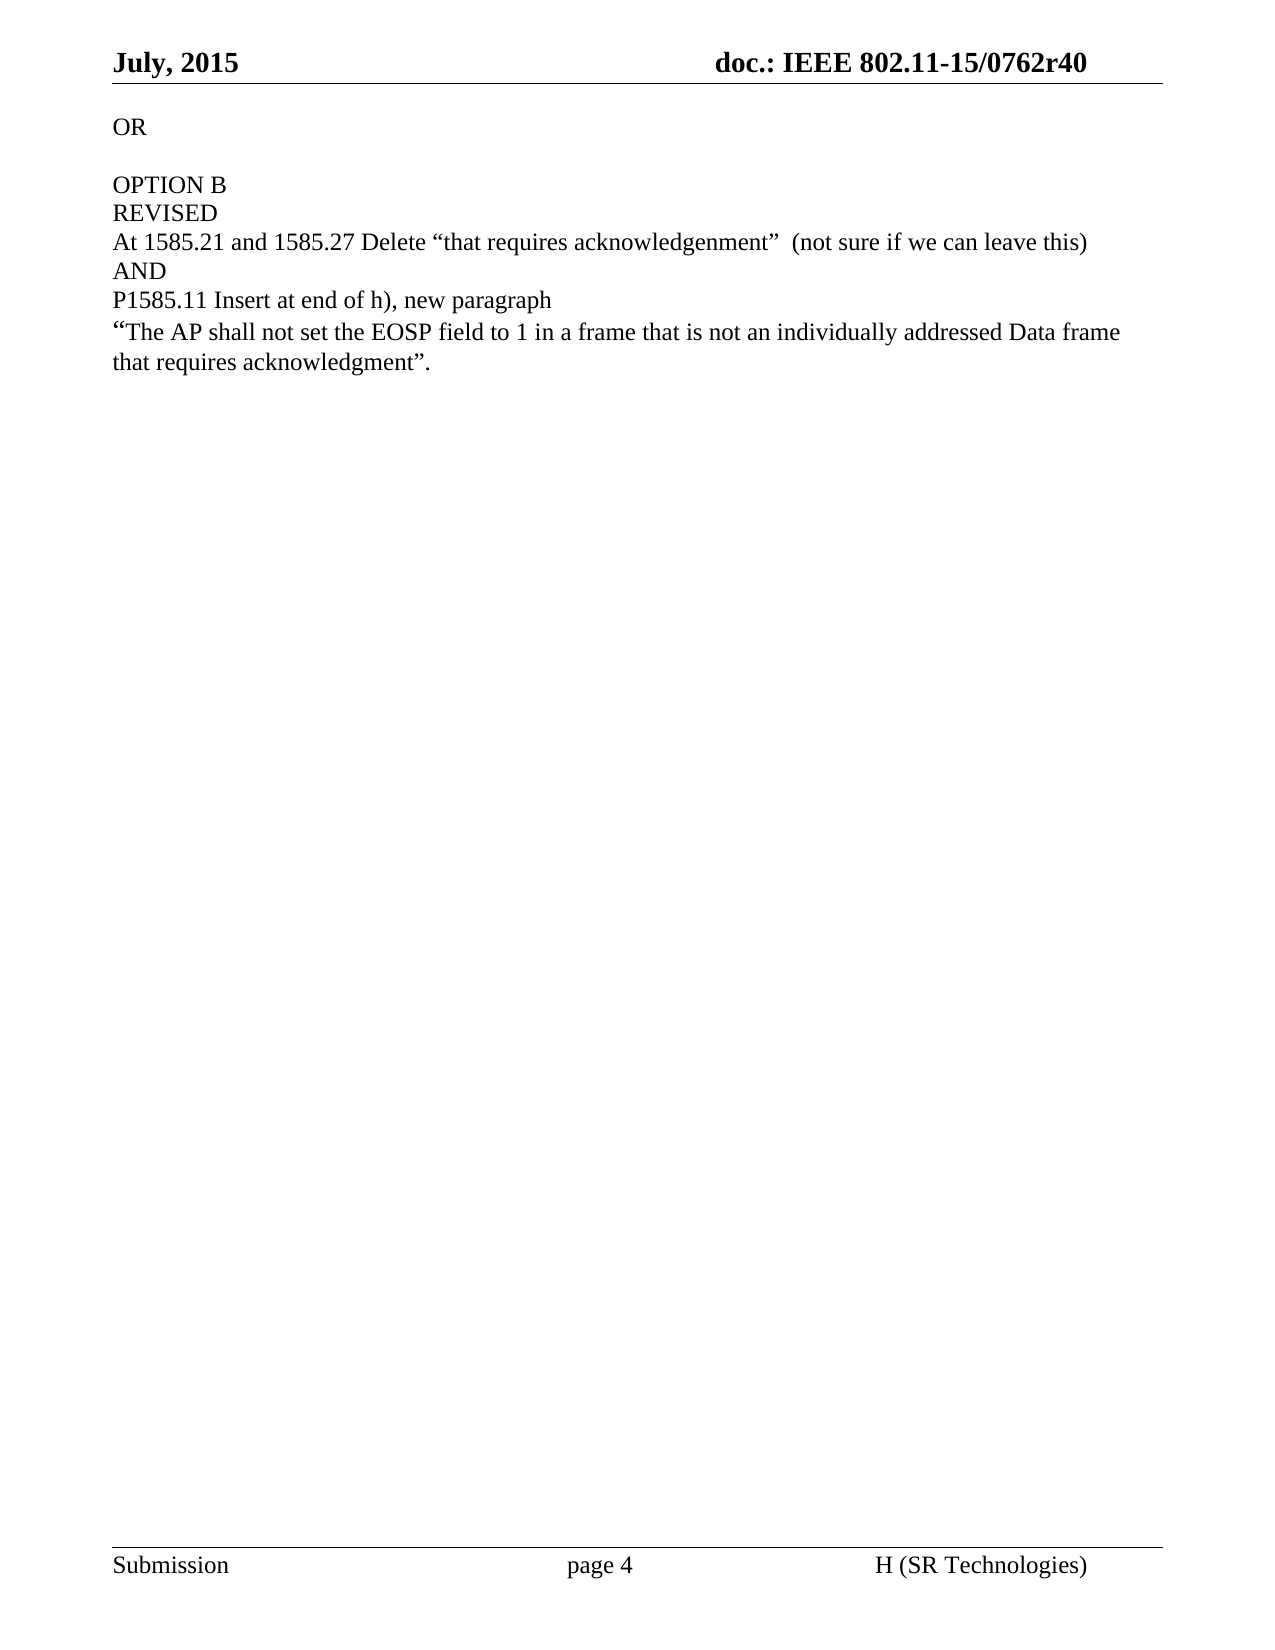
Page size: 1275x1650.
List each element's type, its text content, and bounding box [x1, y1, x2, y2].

text AND [112, 256, 1163, 285]
text “The AP shall not set the EOSP field to 1 in a frame that is not an individually addressed Data frame that requires acknowledgment”. [112, 313, 1163, 376]
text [112, 285, 1163, 313]
text OR [112, 112, 1163, 141]
text OPTION B [112, 170, 1163, 198]
text At 1585.21 and 1585.27 Delete “that requires acknowledgenment” (not sure if we can leave this) [112, 227, 1163, 256]
text REVISED [112, 198, 1163, 227]
